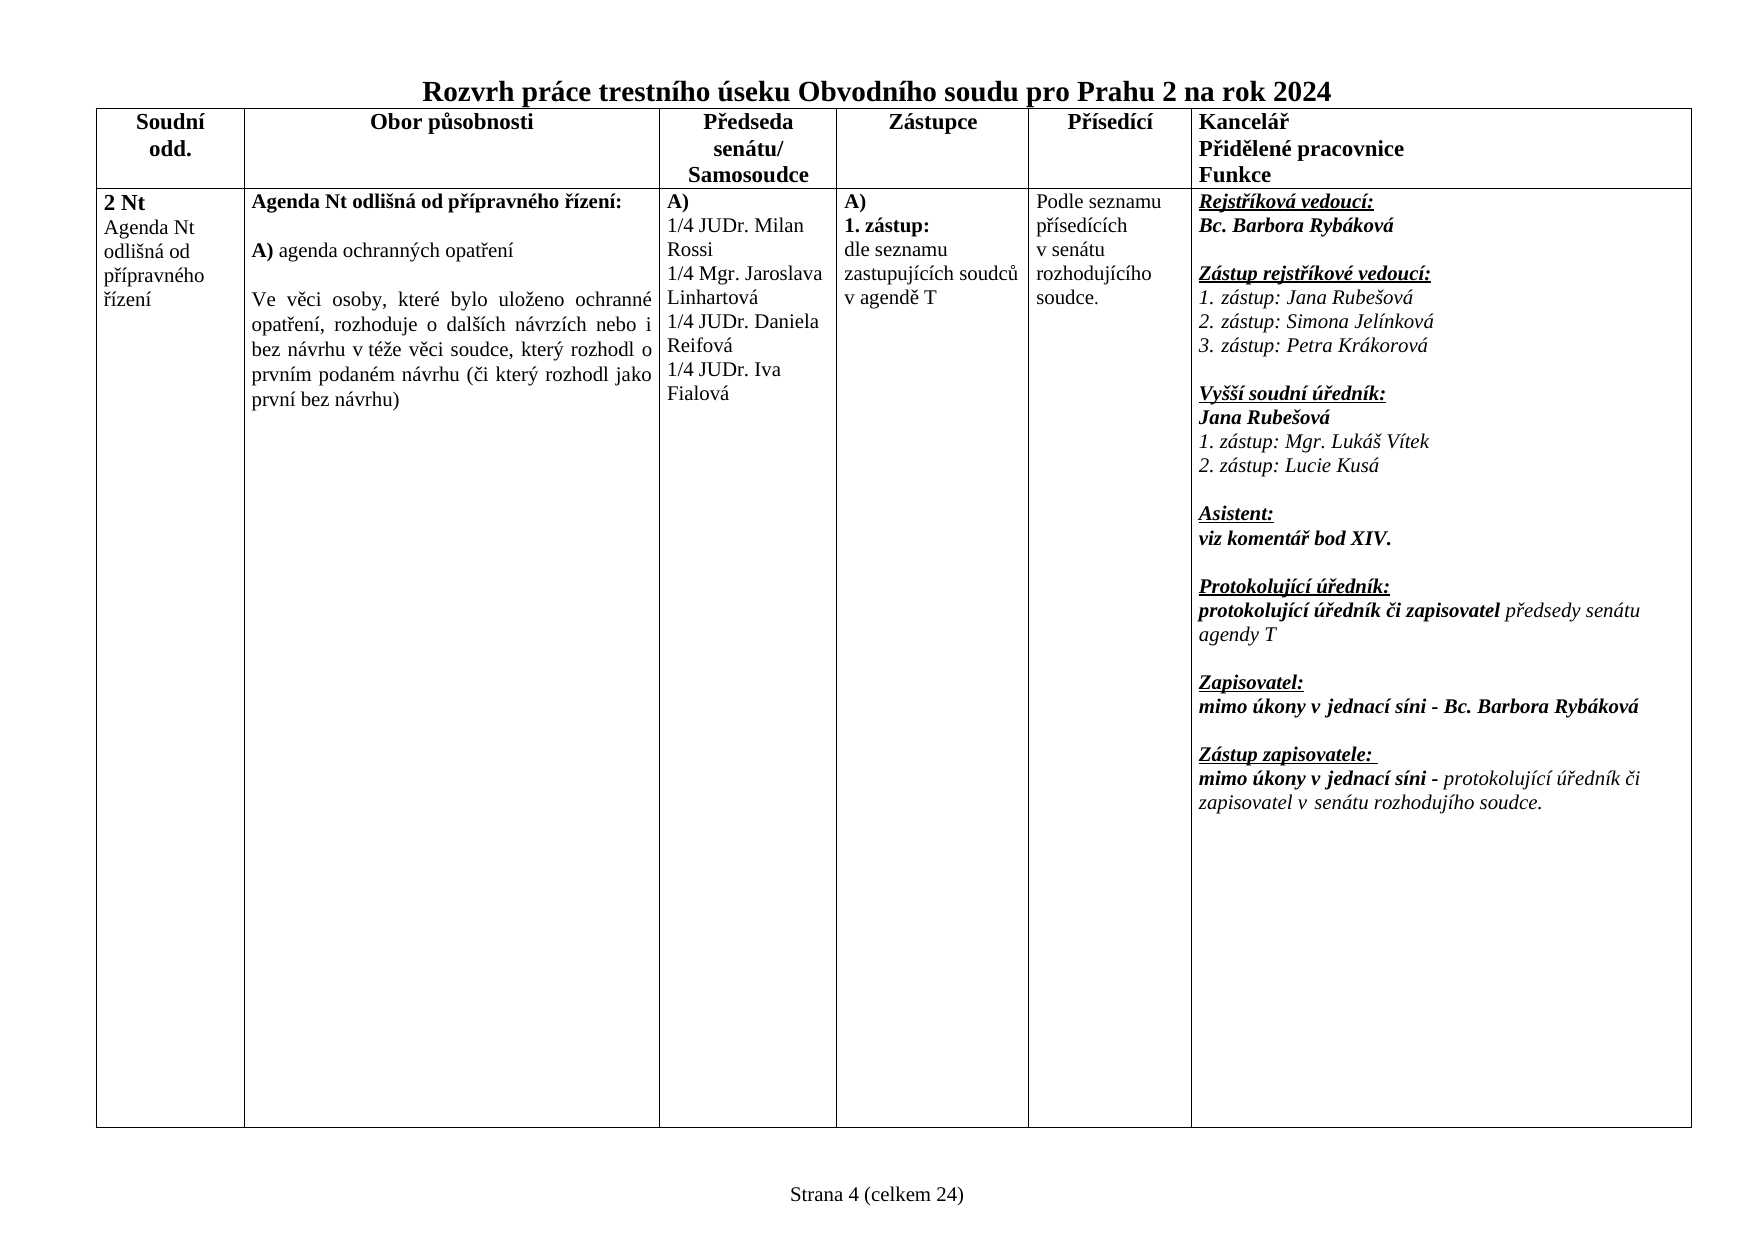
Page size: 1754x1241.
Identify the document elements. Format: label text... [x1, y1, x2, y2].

table_cell 2 Nt Agenda Nt odlišná od přípravného řízení [97, 189, 244, 1127]
table_cell Podle seznamu přísedících v senátu rozhodujícího soudce. [1029, 189, 1191, 1127]
table_cell A) 1. zástup: dle seznamu zastupujících soudců v agendě T [837, 189, 1028, 1127]
table_cell Předseda senátu/ Samosoudce [660, 109, 836, 187]
table_cell Rejstříková vedoucí: Bc. Barbora Rybáková Zástup rejstříkové vedoucí: zástup: Jana Rubešová zástup: Simona Jelínková zástup: Petra Krákorová Vyšší soudní úředník: Jana Rubešová 1. zástup: Mgr. Lukáš Vítek 2. zástup: Lucie Kusá Asistent: viz komentář bod XIV. Protokolující úředník: protokolující úředník či zapisovatel předsedy senátu agendy T Zapisovatel: mimo úkony v jednací síni - Bc. Barbora Rybáková Zástup zapisovatele: mimo úkony v jednací síni - protokolující úředník či zapisovatel v senátu rozhodujího soudce. [1192, 189, 1691, 1127]
table_cell A) 1/4 JUDr. Milan Rossi 1/4 Mgr. Jaroslava Linhartová 1/4 JUDr. Daniela Reifová 1/4 JUDr. Iva Fialová [660, 189, 836, 1127]
table_cell Zástupce [837, 109, 1028, 187]
table_cell Kancelář Přidělené pracovnice Funkce [1192, 109, 1691, 187]
table_cell Soudní odd. [97, 109, 244, 187]
table_cell Přísedící [1029, 109, 1191, 187]
table_cell Obor působnosti [245, 109, 659, 187]
table_cell Agenda Nt odlišná od přípravného řízení: A) agenda ochranných opatření Ve věci osoby, které bylo uloženo ochranné opatření, rozhoduje o dalších návrzích nebo i bez návrhu v téže věci soudce, který rozhodl o prvním podaném návrhu (či který rozhodl jako první bez návrhu) [245, 189, 659, 1127]
